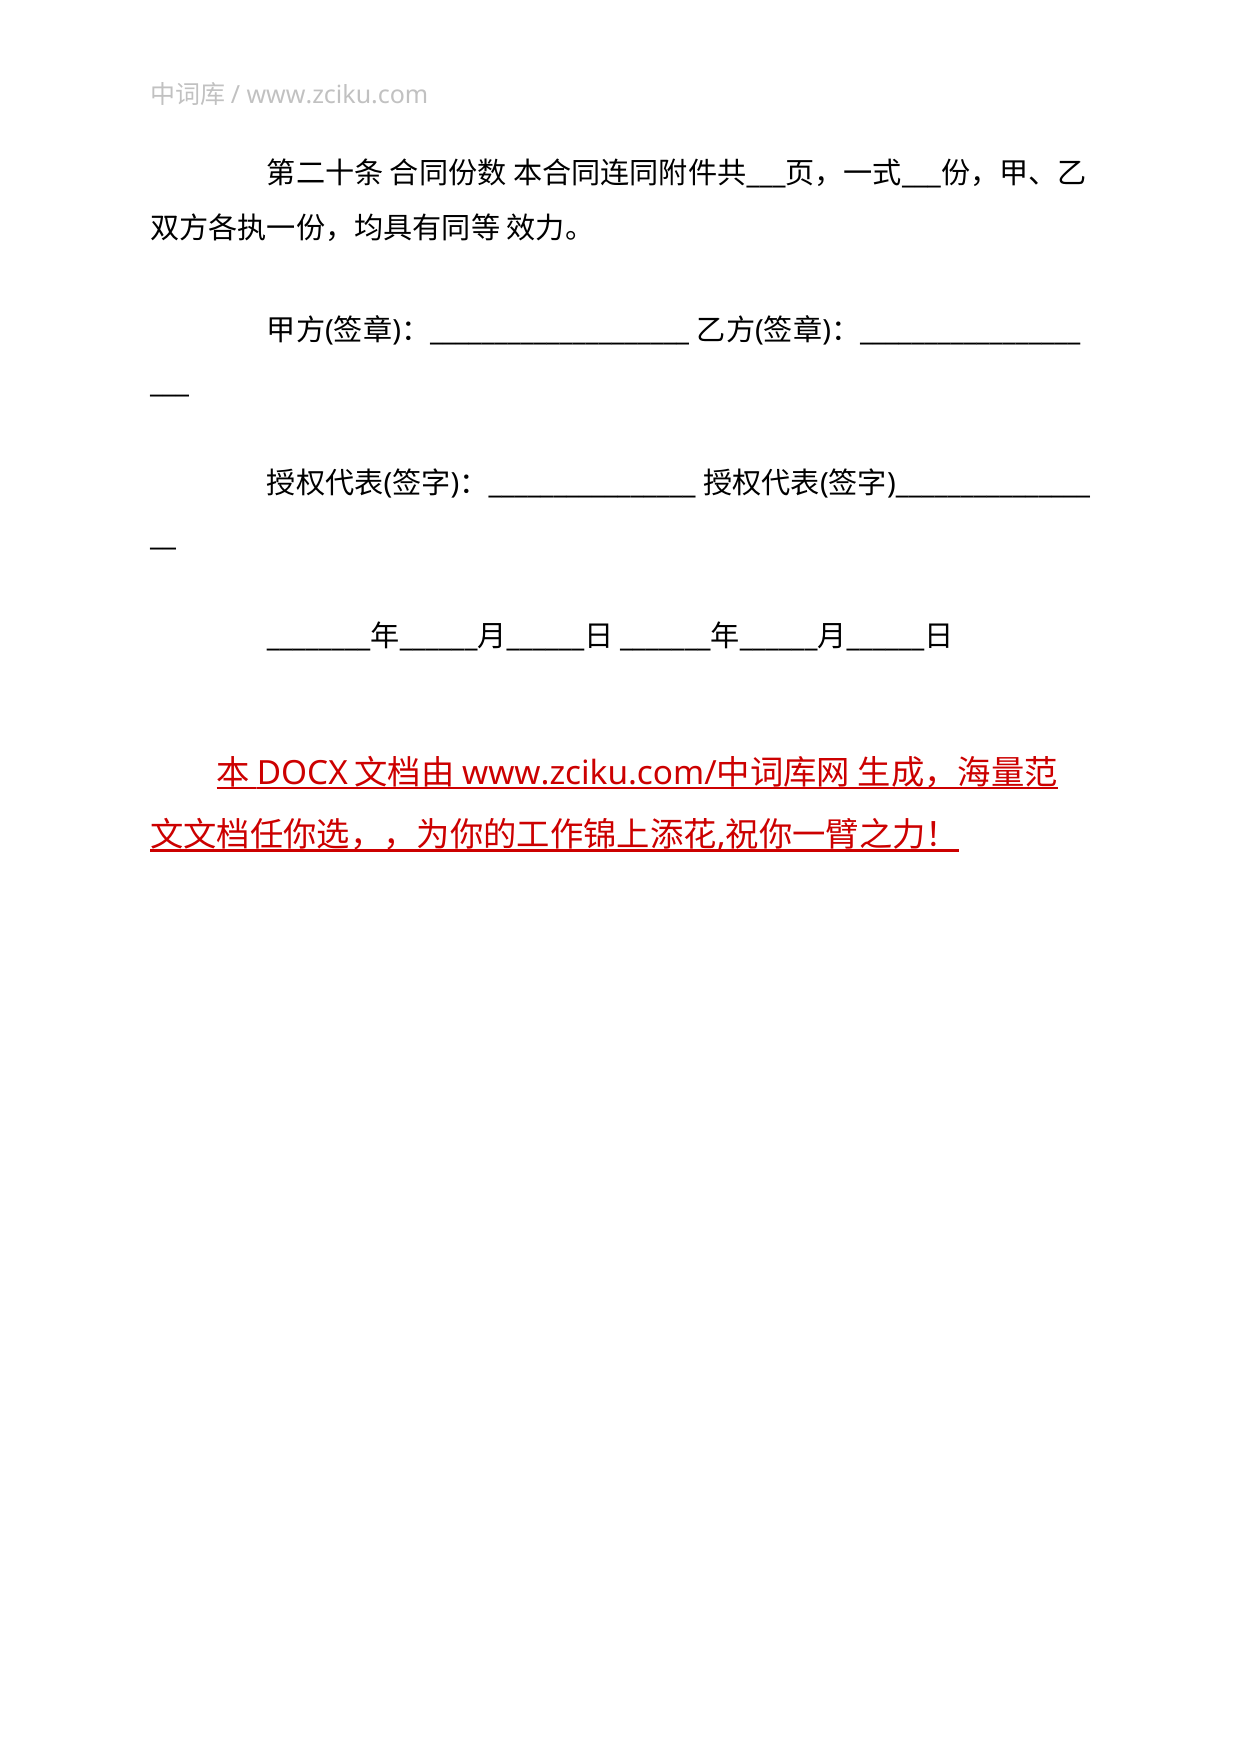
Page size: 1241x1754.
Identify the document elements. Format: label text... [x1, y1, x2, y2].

text 第二十条 合同份数 本合同连同附件共___页，一式___份，甲、乙双方各执一份，均具有同等 效力。 [150, 150, 1090, 247]
text 甲方(签章)：____________________ 乙方(签章)：____________________ [150, 307, 1090, 401]
text ________年______月______日 _______年______月______日 [150, 612, 1090, 654]
text 授权代表(签字)：________________ 授权代表(签字)_________________ [150, 459, 1090, 553]
text 本DOCX文档由 www.zciku.com/中词库网 生成，海量范文文档任你选，，为你的工作锦上添花,祝你一臂之力！ [150, 745, 1090, 857]
